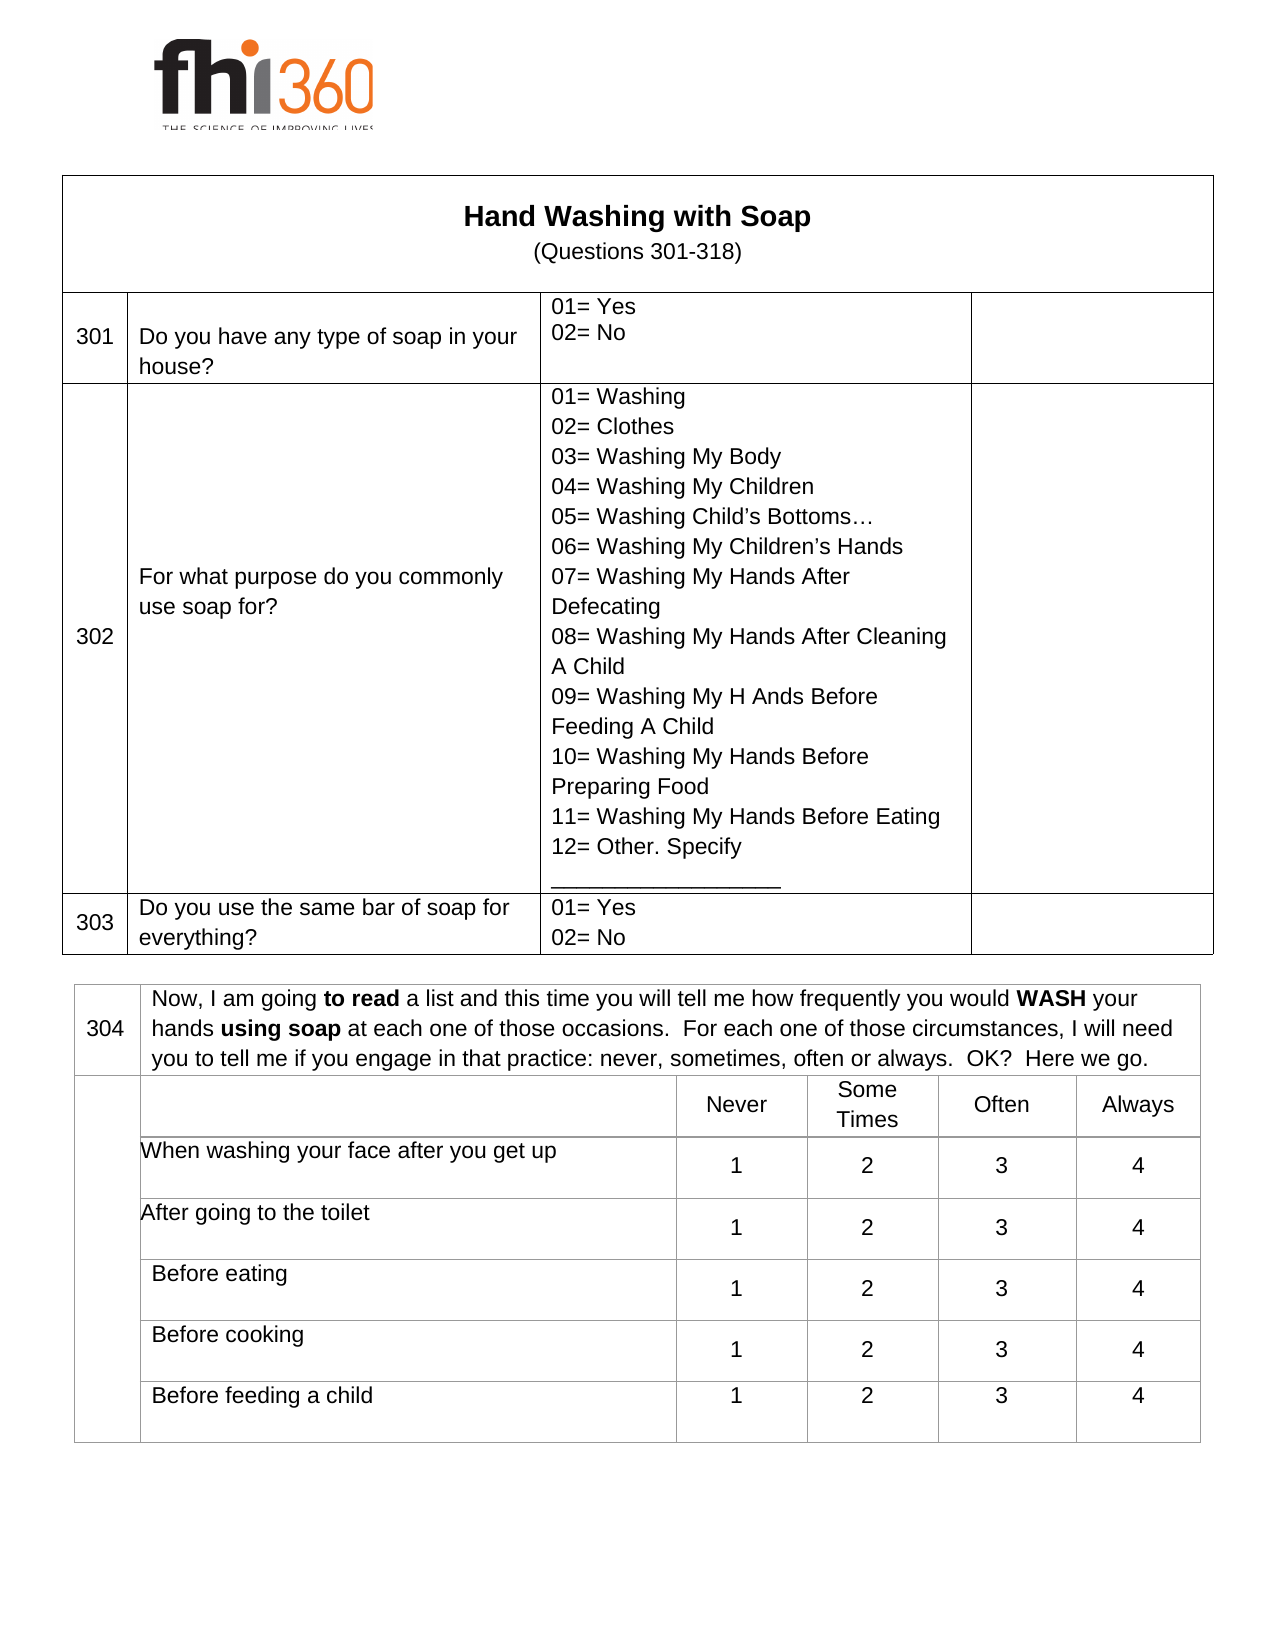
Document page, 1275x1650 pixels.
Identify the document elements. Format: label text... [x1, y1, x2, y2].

table_cell Some Times [808, 1076, 938, 1136]
table_cell 302 [63, 384, 127, 893]
table_cell Always [1077, 1076, 1200, 1136]
table_cell 4 [1077, 1321, 1200, 1381]
table_cell When washing your face after you get up [141, 1138, 676, 1197]
table_cell 3 [939, 1260, 1076, 1319]
table_cell Never [677, 1076, 807, 1136]
table_cell Before eating [141, 1260, 676, 1319]
table_cell [141, 1076, 676, 1136]
table_cell 1 [677, 1382, 807, 1442]
table_cell 01= Yes 02= No [541, 293, 971, 383]
table_cell 2 [808, 1260, 938, 1319]
table_cell 4 [1077, 1260, 1200, 1319]
table_header Hand Washing with Soap (Questions 301-318) [63, 176, 1213, 292]
table_cell Often [939, 1076, 1076, 1136]
table_cell 2 [808, 1382, 938, 1442]
table_cell 3 [939, 1382, 1076, 1442]
table_cell [972, 894, 1213, 954]
table_cell 2 [808, 1321, 938, 1381]
table_cell 4 [1077, 1138, 1200, 1197]
table_cell 1 [677, 1260, 807, 1319]
table_cell Do you have any type of soap in your house? [128, 293, 540, 383]
table_cell 2 [808, 1199, 938, 1258]
table_cell 301 [63, 293, 127, 383]
table_cell 3 [939, 1321, 1076, 1381]
table_cell 4 [1077, 1199, 1200, 1258]
table_cell [972, 384, 1213, 893]
table_cell 01= Yes 02= No [541, 894, 971, 954]
table_cell 4 [1077, 1382, 1200, 1442]
table_cell 3 [939, 1199, 1076, 1258]
table_cell [972, 293, 1213, 383]
table_cell 3 [939, 1138, 1076, 1197]
table_cell [75, 1076, 140, 1442]
table_cell 1 [677, 1199, 807, 1258]
picture [153, 39, 373, 130]
table_cell 303 [63, 894, 127, 954]
table_cell 1 [677, 1138, 807, 1197]
table_cell After going to the toilet [141, 1199, 676, 1258]
table_header 304 [75, 985, 140, 1075]
table_cell 2 [808, 1138, 938, 1197]
table_cell 1 [677, 1321, 807, 1381]
table_cell Do you use the same bar of soap for everything? [128, 894, 540, 954]
table_header Now, I am going to read a list and this time you will tell me how frequently you would WASH your hands using soap at each one of those occasions. For each one of those circumstances, I will need you to tell me if you engage in that practice: never, sometimes, often or always. OK? Here we go. [141, 985, 1200, 1075]
table_cell Before cooking [141, 1321, 676, 1381]
table_cell Before feeding a child [141, 1382, 676, 1442]
table_cell 01= Washing 02= Clothes 03= Washing My Body 04= Washing My Children 05= Washing Child’s Bottoms… 06= Washing My Children’s Hands 07= Washing My Hands After Defecating 08= Washing My Hands After Cleaning A Child 09= Washing My H Ands Before Feeding A Child 10= Washing My Hands Before Preparing Food 11= Washing My Hands Before Eating 12= Other. Specify __________________ [541, 384, 971, 893]
table_cell For what purpose do you commonly use soap for? [128, 384, 540, 893]
